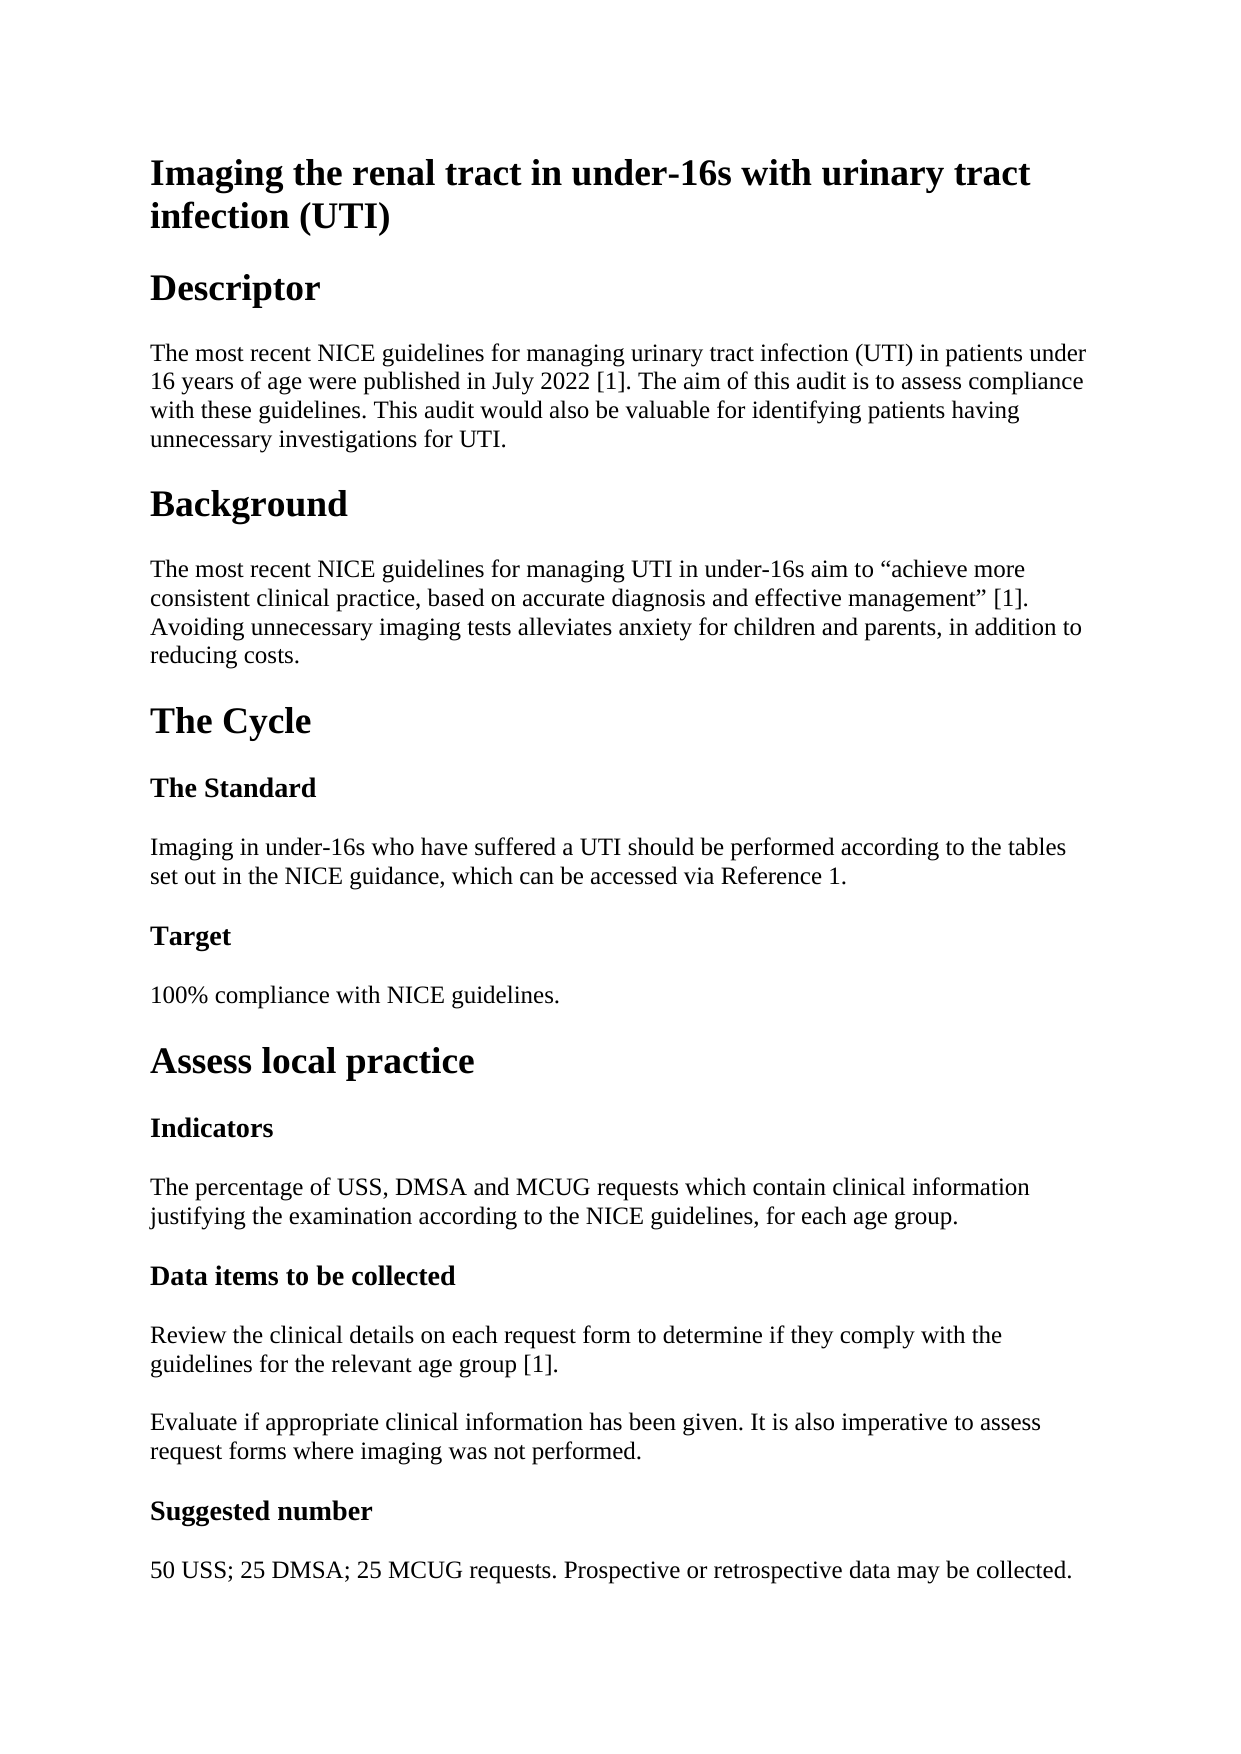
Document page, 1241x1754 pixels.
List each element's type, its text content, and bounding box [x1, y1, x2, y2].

text The most recent NICE guidelines for managing UTI in under-16s aim to “achieve more consistent clinical practice, based on accurate diagnosis and effective management” [1]. Avoiding unnecessary imaging tests alleviates anxiety for children and parents, in addition to reducing costs. [150, 554, 1090, 669]
text 50 USS; 25 DMSA; 25 MCUG requests. Prospective or retrospective data may be collected. [150, 1555, 1090, 1584]
text Review the clinical details on each request form to determine if they comply with the guidelines for the relevant age group [1]. [150, 1320, 1090, 1378]
subtitle Target [150, 919, 1090, 951]
subtitle The Standard [150, 771, 1090, 803]
text Imaging in under-16s who have suffered a UTI should be performed according to the tables set out in the NICE guidance, which can be accessed via Reference 1. [150, 832, 1090, 890]
subtitle Background [150, 482, 1090, 525]
subtitle Indicators [150, 1111, 1090, 1143]
subtitle Descriptor [150, 265, 1090, 308]
subtitle The Cycle [150, 698, 1090, 741]
subtitle Data items to be collected [150, 1259, 1090, 1291]
subtitle Imaging the renal tract in under-16s with urinary tract infection (UTI) [150, 150, 1090, 236]
subtitle Suggested number [150, 1494, 1090, 1526]
subtitle Assess local practice [150, 1038, 1090, 1081]
text The percentage of USS, DMSA and MCUG requests which contain clinical information justifying the examination according to the NICE guidelines, for each age group. [150, 1172, 1090, 1230]
text Evaluate if appropriate clinical information has been given. It is also imperative to assess request forms where imaging was not performed. [150, 1407, 1090, 1464]
text 100% compliance with NICE guidelines. [150, 980, 1090, 1009]
text The most recent NICE guidelines for managing urinary tract infection (UTI) in patients under 16 years of age were published in July 2022 [1]. The aim of this audit is to assess compliance with these guidelines. This audit would also be valuable for identifying patients having unnecessary investigations for UTI. [150, 338, 1090, 453]
